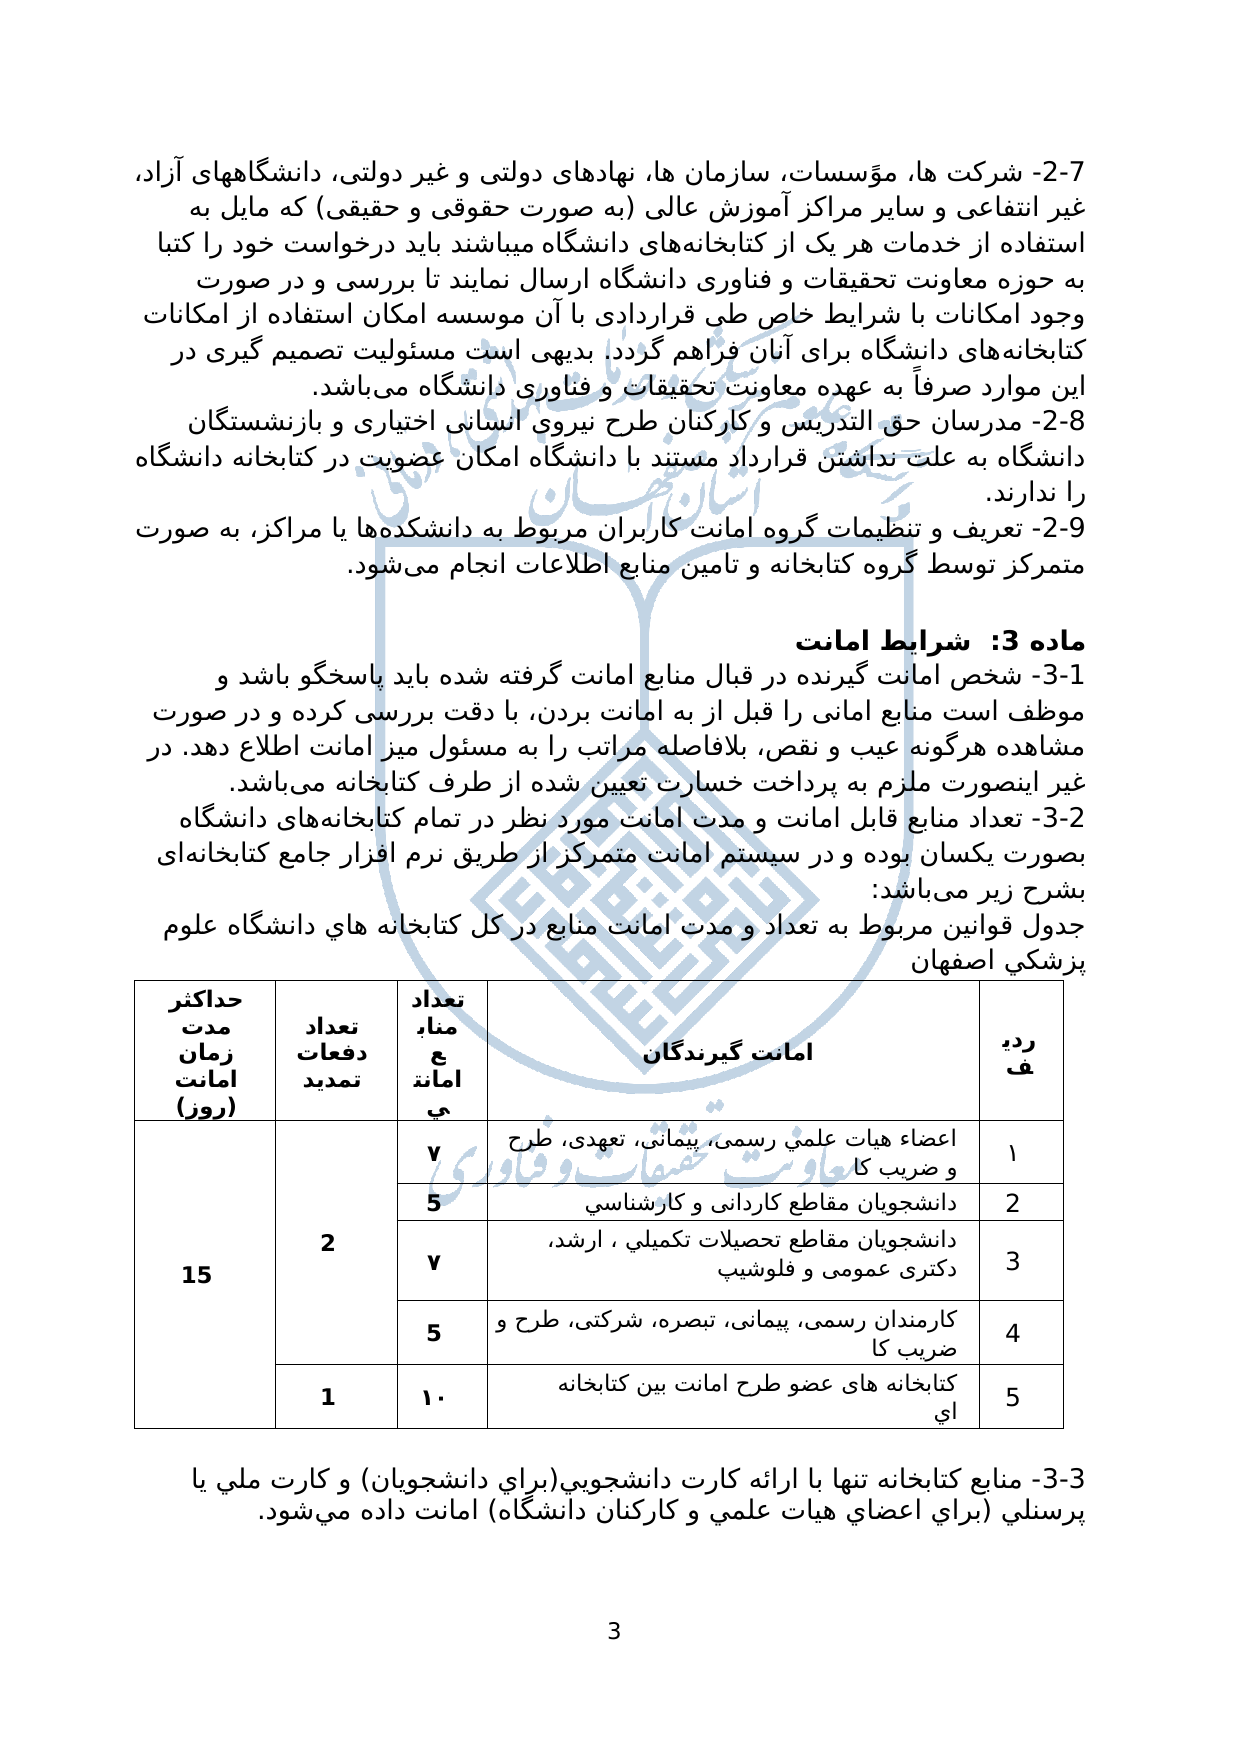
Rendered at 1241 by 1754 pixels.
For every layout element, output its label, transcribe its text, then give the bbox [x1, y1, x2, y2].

text 3-2- تعداد منابع قابل امانت و مدت امانت مورد نظر در تمام کتابخانه‌های دانشگاه بصورت یکسان بوده و در سیستم امانت متمرکز از طریق نرم افزار جامع کتابخانه‌ای بشرح زیر می‌باشد: [133, 802, 1086, 905]
table_header امانت گيرندگان [488, 981, 979, 1119]
table_cell 2 [980, 1184, 1063, 1220]
table_cell كارمندان رسمی، پیمانی، تبصره، شرکتی، طرح و ضریب کا [488, 1301, 979, 1364]
table_cell كتابخانه های عضو طرح امانت بين كتابخانه اي [488, 1365, 979, 1427]
table_cell 5 [398, 1301, 487, 1364]
table_cell 5 [980, 1365, 1063, 1427]
table_cell دانشجويان مقاطع کاردانی و كارشناسي [488, 1184, 979, 1220]
table_header حداكثر مدت زمان امانت (روز) [135, 981, 275, 1119]
text جدول قوانين مربوط به تعداد و مدت امانت منابع در كل كتابخانه هاي دانشگاه علوم پزشكي اصفهان [133, 909, 1086, 976]
table_cell اعضاء هيات علمي رسمی، پیمانی، تعهدی، طرح و ضریب کا [488, 1121, 979, 1183]
table_cell 5 [398, 1184, 487, 1220]
table_cell ٧ [398, 1121, 487, 1183]
table_cell ١ [980, 1121, 1063, 1183]
table_header تعداد دفعات تمديد [276, 981, 397, 1119]
table_cell 2 [276, 1121, 397, 1364]
text 3-1- شخص امانت گیرنده در قبال منابع امانت گرفته شده باید پاسخگو باشد و موظف است منابع امانی را قبل از به امانت بردن، با دقت بررسی کرده و در صورت مشاهده هرگونه عیب و نقص، بلافاصله مراتب را به مسئول میز امانت اطلاع دهد. در غیر اینصورت ملزم به پرداخت خسارت تعیین شده از طرف کتابخانه می‌باشد. [133, 659, 1086, 798]
table_header رديف [980, 981, 1063, 1119]
table_header تعداد منابع امانتي [398, 981, 487, 1119]
table_cell ١٠ [398, 1365, 487, 1427]
text 2-9- تعریف و تنظیمات گروه امانت کاربران مربوط به دانشکده‌ها یا مراکز، به صورت متمرکز توسط گروه کتابخانه و تامین منابع اطلاعات انجام می‌شود. [133, 512, 1086, 579]
table_cell ٧ [398, 1221, 487, 1300]
text 2-8- مدرسان حق التدریس و کارکنان طرح نیروی انسانی اختیاری و بازنشستگان دانشگاه به علت نداشتن قرارداد مستند با دانشگاه امکان عضویت در کتابخانه دانشگاه را ندارند. [133, 406, 1086, 508]
table_cell 1 [276, 1365, 397, 1427]
table_cell 4 [980, 1301, 1063, 1364]
table_cell 15 [135, 1121, 275, 1427]
table_cell دانشجويان مقاطع تحصيلات تكميلي ، ارشد، دکتری عمومی و فلوشیپ [488, 1221, 979, 1300]
text 3-3- منابع كتابخانه تنها با ارائه كارت دانشجويي(براي دانشجويان) و كارت ملي يا پرسنلي (براي اعضاي هيات علمي و كاركنان دانشگاه) امانت داده مي‌شود. [133, 1463, 1086, 1526]
text 2-7- شرکت ها، موًسسات، سازمان ها، نهادهای دولتی و غیر دولتی، دانشگاههای آزاد، غیر انتفاعی و سایر مراکز آموزش عالی (به صورت حقوقی و حقیقی) که مایل به استفاده از خدمات هر یک از کتابخانه‌های دانشگاه میباشند باید درخواست خود را کتبا به حوزه معاونت تحقیقات و فناوری دانشگاه ارسال نمایند تا بررسی و در صورت وجود امکانات با شرایط خاص طی قراردادی با آن موسسه امکان استفاده از امکانات کتابخانه‌های دانشگاه برای آنان فراهم گردد. بدیهی است مسئولیت تصمیم گیری در این موارد صرفاً به عهده معاونت تحقیقات و فناوری دانشگاه می‌باشد. [133, 156, 1086, 401]
text ماده 3: شرایط امانت [133, 625, 1086, 657]
table_cell 3 [980, 1221, 1063, 1300]
